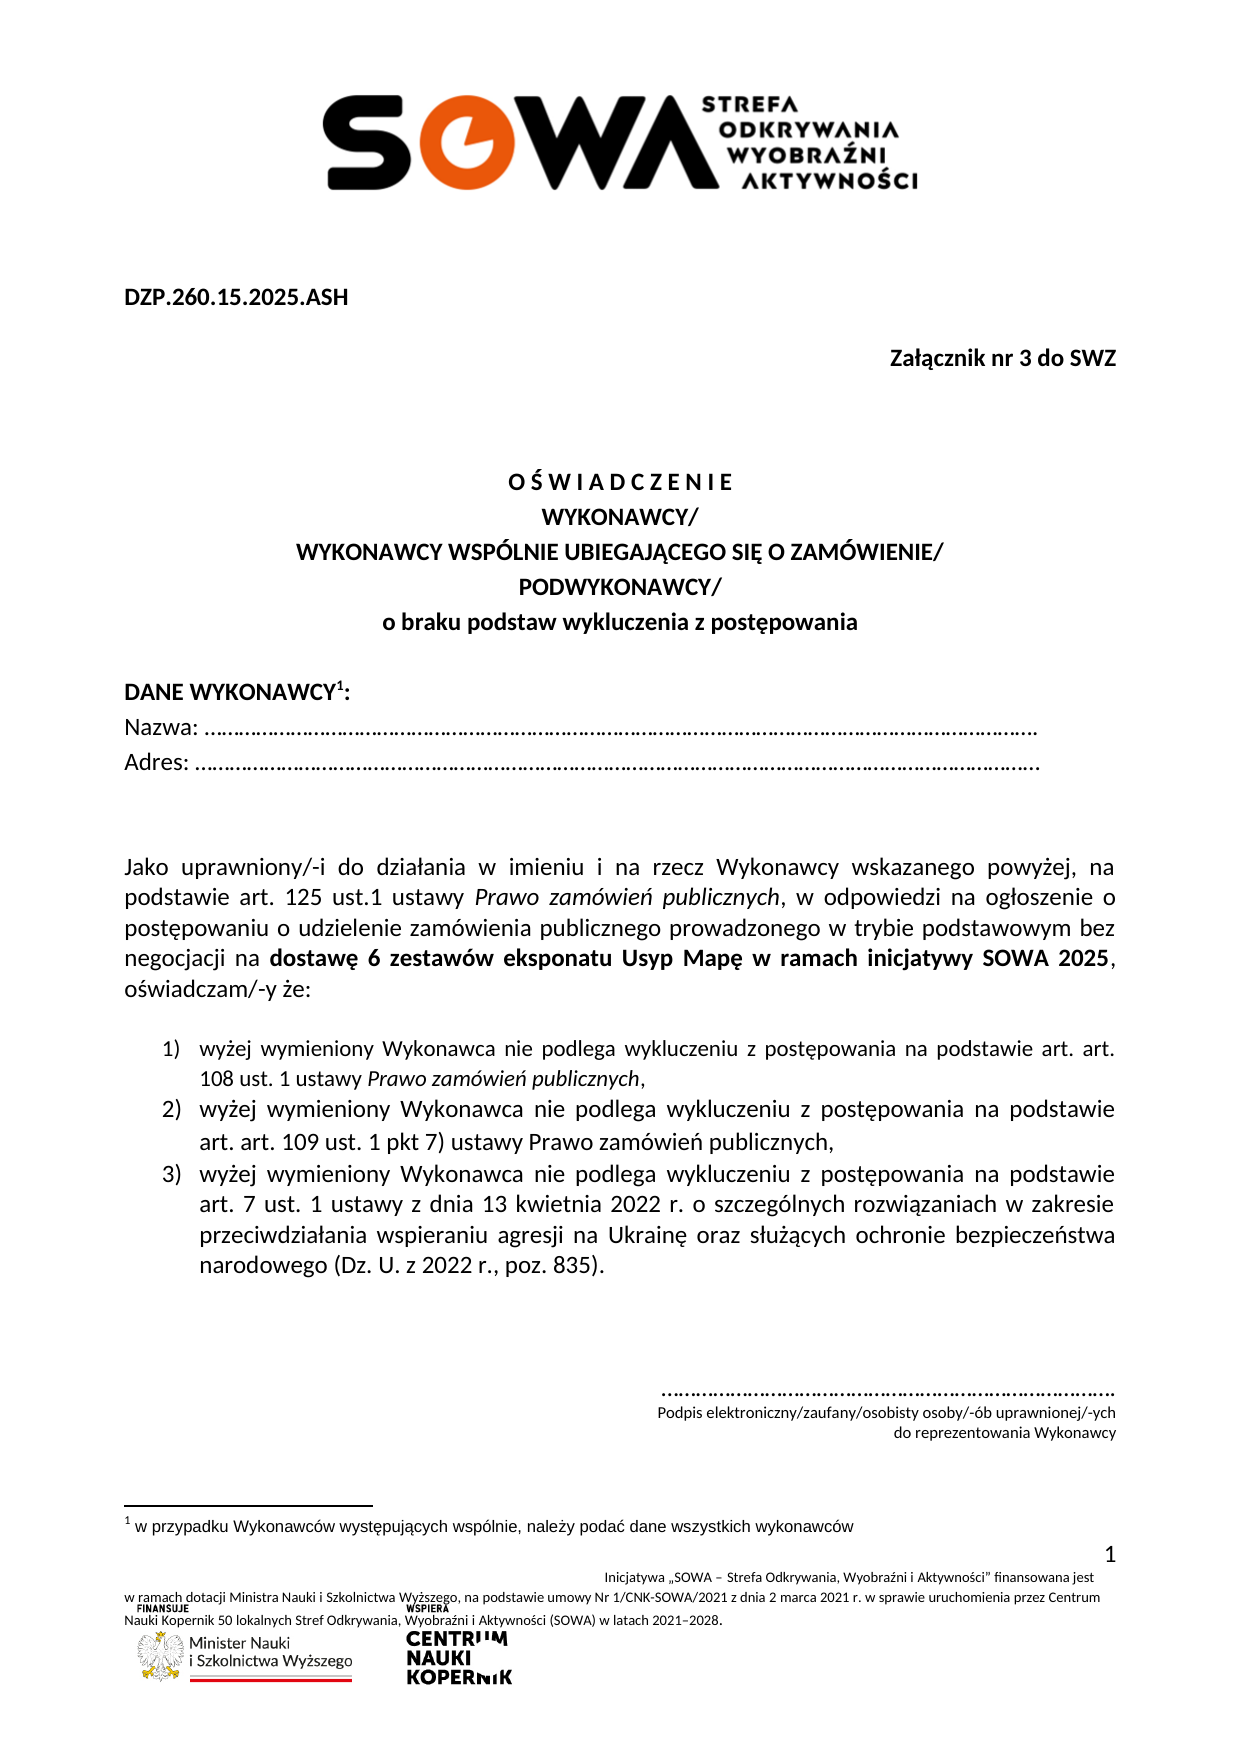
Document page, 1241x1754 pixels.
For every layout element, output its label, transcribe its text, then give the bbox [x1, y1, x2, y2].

list wyżej wymieniony Wykonawca nie podlega wykluczeniu z postępowania na podstawie art. art. 109 ust. 1 pkt 7) ustawy Prawo zamówień publicznych, [162, 1093, 1116, 1156]
list wyżej wymieniony Wykonawca nie podlega wykluczeniu z postępowania na podstawie art. 7 ust. 1 ustawy z dnia 13 kwietnia 2022 r. o szczególnych rozwiązaniach w zakresie przeciwdziałania wspieraniu agresji na Ukrainę oraz służących ochronie bezpieczeństwa narodowego (Dz. U. z 2022 r., poz. 835). [162, 1158, 1116, 1280]
text Nazwa: ………………………………………………………………………………………………………………………………. [124, 711, 1116, 741]
text Adres: ………………………………………………………………………………………………………………………………… [124, 746, 1116, 776]
text o braku podstaw wykluczenia z postępowania [124, 606, 1116, 636]
text do reprezentowania Wykonawcy [124, 1422, 1116, 1443]
text Załącznik nr 3 do SWZ [124, 342, 1116, 373]
text Podpis elektroniczny/zaufany/osobisty osoby/-ób uprawnionej/-ych [124, 1402, 1116, 1422]
text DANE WYKONAWCY: [124, 676, 1116, 706]
picture [283, 59, 957, 228]
text DZP.260.15.2025.ASH [124, 281, 1116, 311]
text Jako uprawniony/-i do działania w imieniu i na rzecz Wykonawcy wskazanego powyżej, na podstawie art. 125 ust.1 ustawy Prawo zamówień publicznych, w odpowiedzi na ogłoszenie o postępowaniu o udzielenie zamówienia publicznego prowadzonego w trybie podstawowym bez negocjacji na dostawę 6 zestawów eksponatu Usyp Mapę w ramach inicjatywy SOWA 2025, oświadczam/-y że: [124, 851, 1116, 1003]
text WYKONAWCY/ [124, 501, 1116, 531]
text O Ś W I A D C Z E N I E [124, 466, 1116, 496]
picture [134, 1600, 515, 1694]
text PODWYKONAWCY/ [124, 571, 1116, 601]
text WYKONAWCY WSPÓLNIE UBIEGAJĄCEGO SIĘ O ZAMÓWIENIE/ [124, 536, 1116, 566]
text ……………………………………………………………………. [124, 1372, 1116, 1402]
list wyżej wymieniony Wykonawca nie podlega wykluczeniu z postępowania na podstawie art. art. 108 ust. 1 ustawy Prawo zamówień publicznych, [162, 1034, 1116, 1092]
